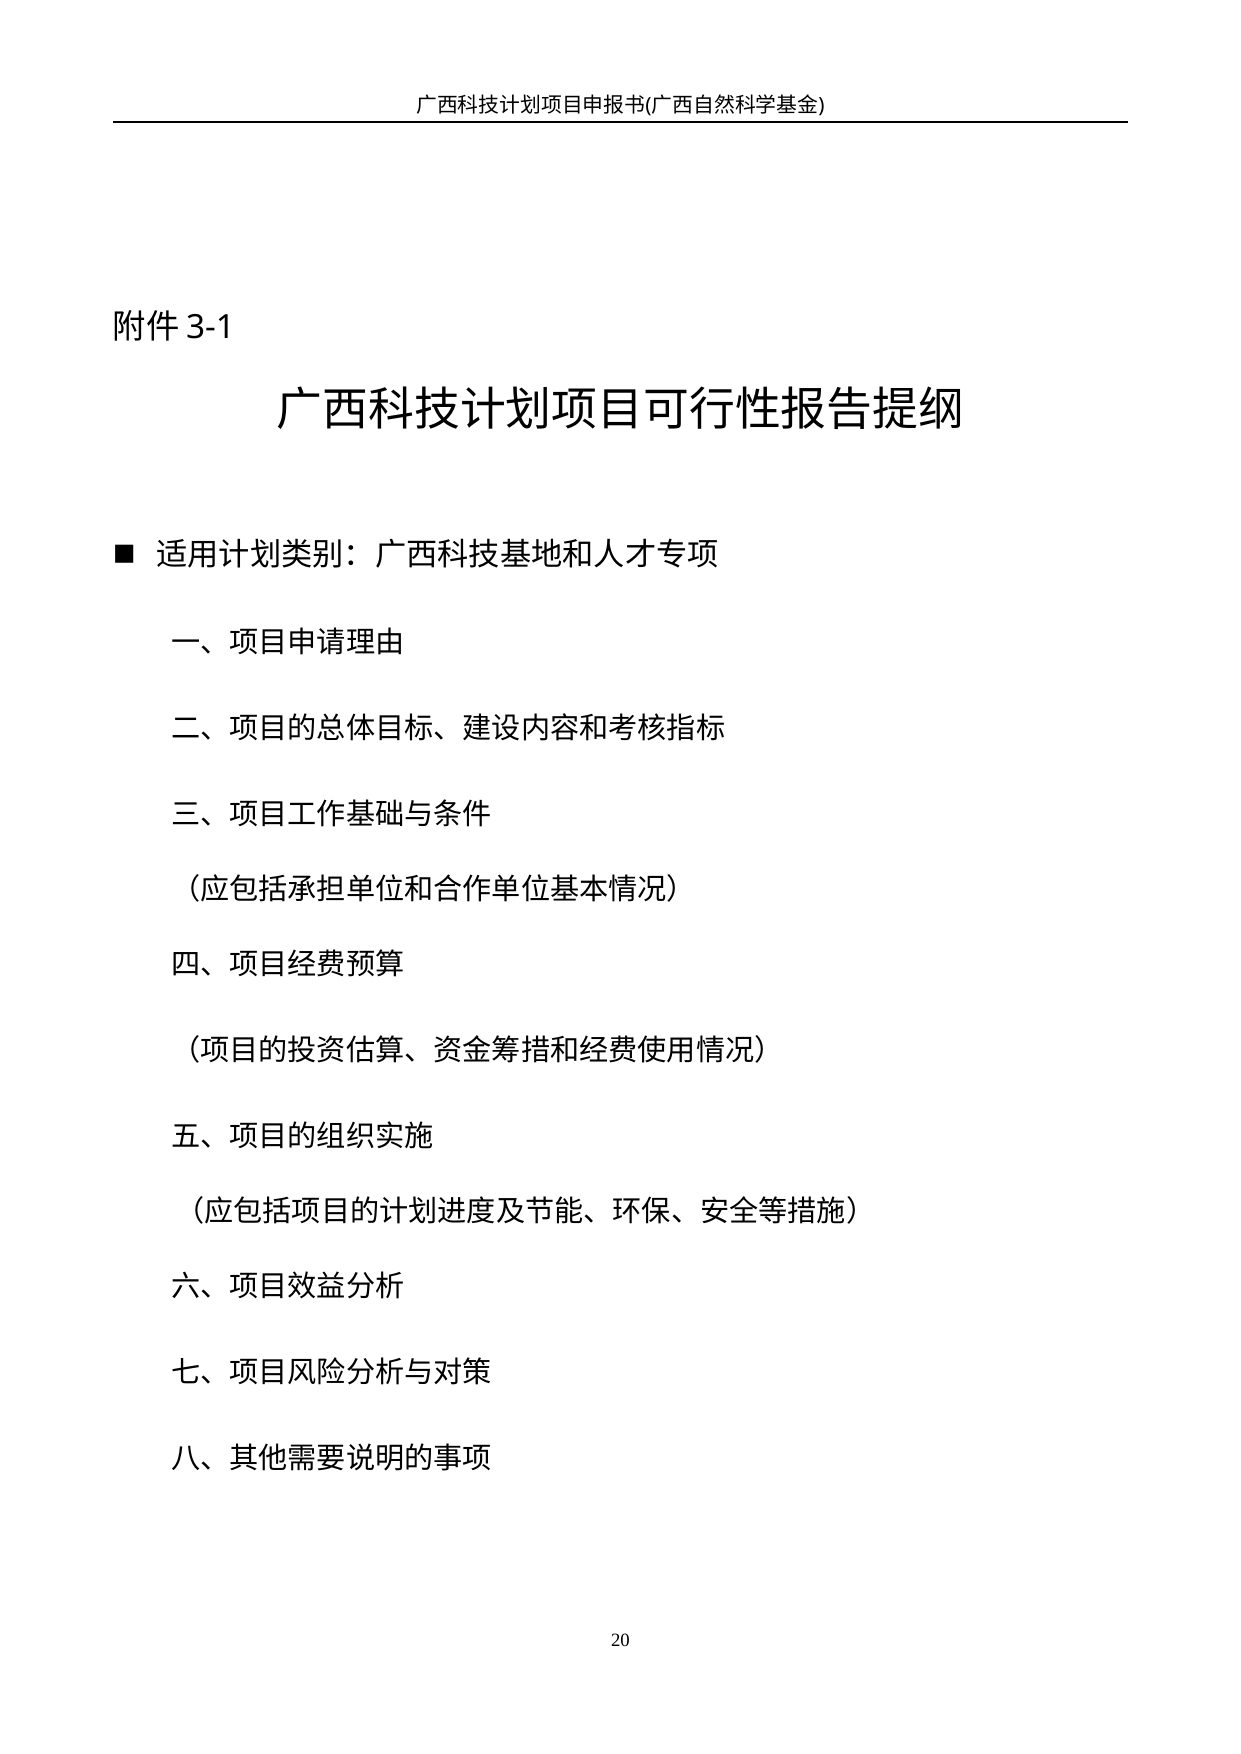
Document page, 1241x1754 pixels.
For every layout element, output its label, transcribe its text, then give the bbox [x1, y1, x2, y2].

text 六、项目效益分析 [112, 1251, 1128, 1316]
text 七、项目风险分析与对策 [112, 1337, 1128, 1402]
text 一、项目申请理由 [112, 607, 1128, 672]
text （项目的投资估算、资金筹措和经费使用情况） [112, 1015, 1128, 1080]
text （应包括项目的计划进度及节能、环保、安全等措施） [112, 1187, 1128, 1230]
text 八、其他需要说明的事项 [112, 1423, 1128, 1488]
text 广西科技计划项目可行性报告提纲 [112, 357, 1128, 454]
list 适用计划类别：广西科技基地和人才专项 [112, 519, 1128, 584]
text 三、项目工作基础与条件 [112, 779, 1128, 844]
text （应包括承担单位和合作单位基本情况） [112, 866, 1125, 908]
text 五、项目的组织实施 [112, 1101, 1128, 1166]
text 四、项目经费预算 [112, 929, 1128, 994]
text 附件3-1 [112, 292, 1128, 357]
text 二、项目的总体目标、建设内容和考核指标 [112, 693, 1128, 758]
